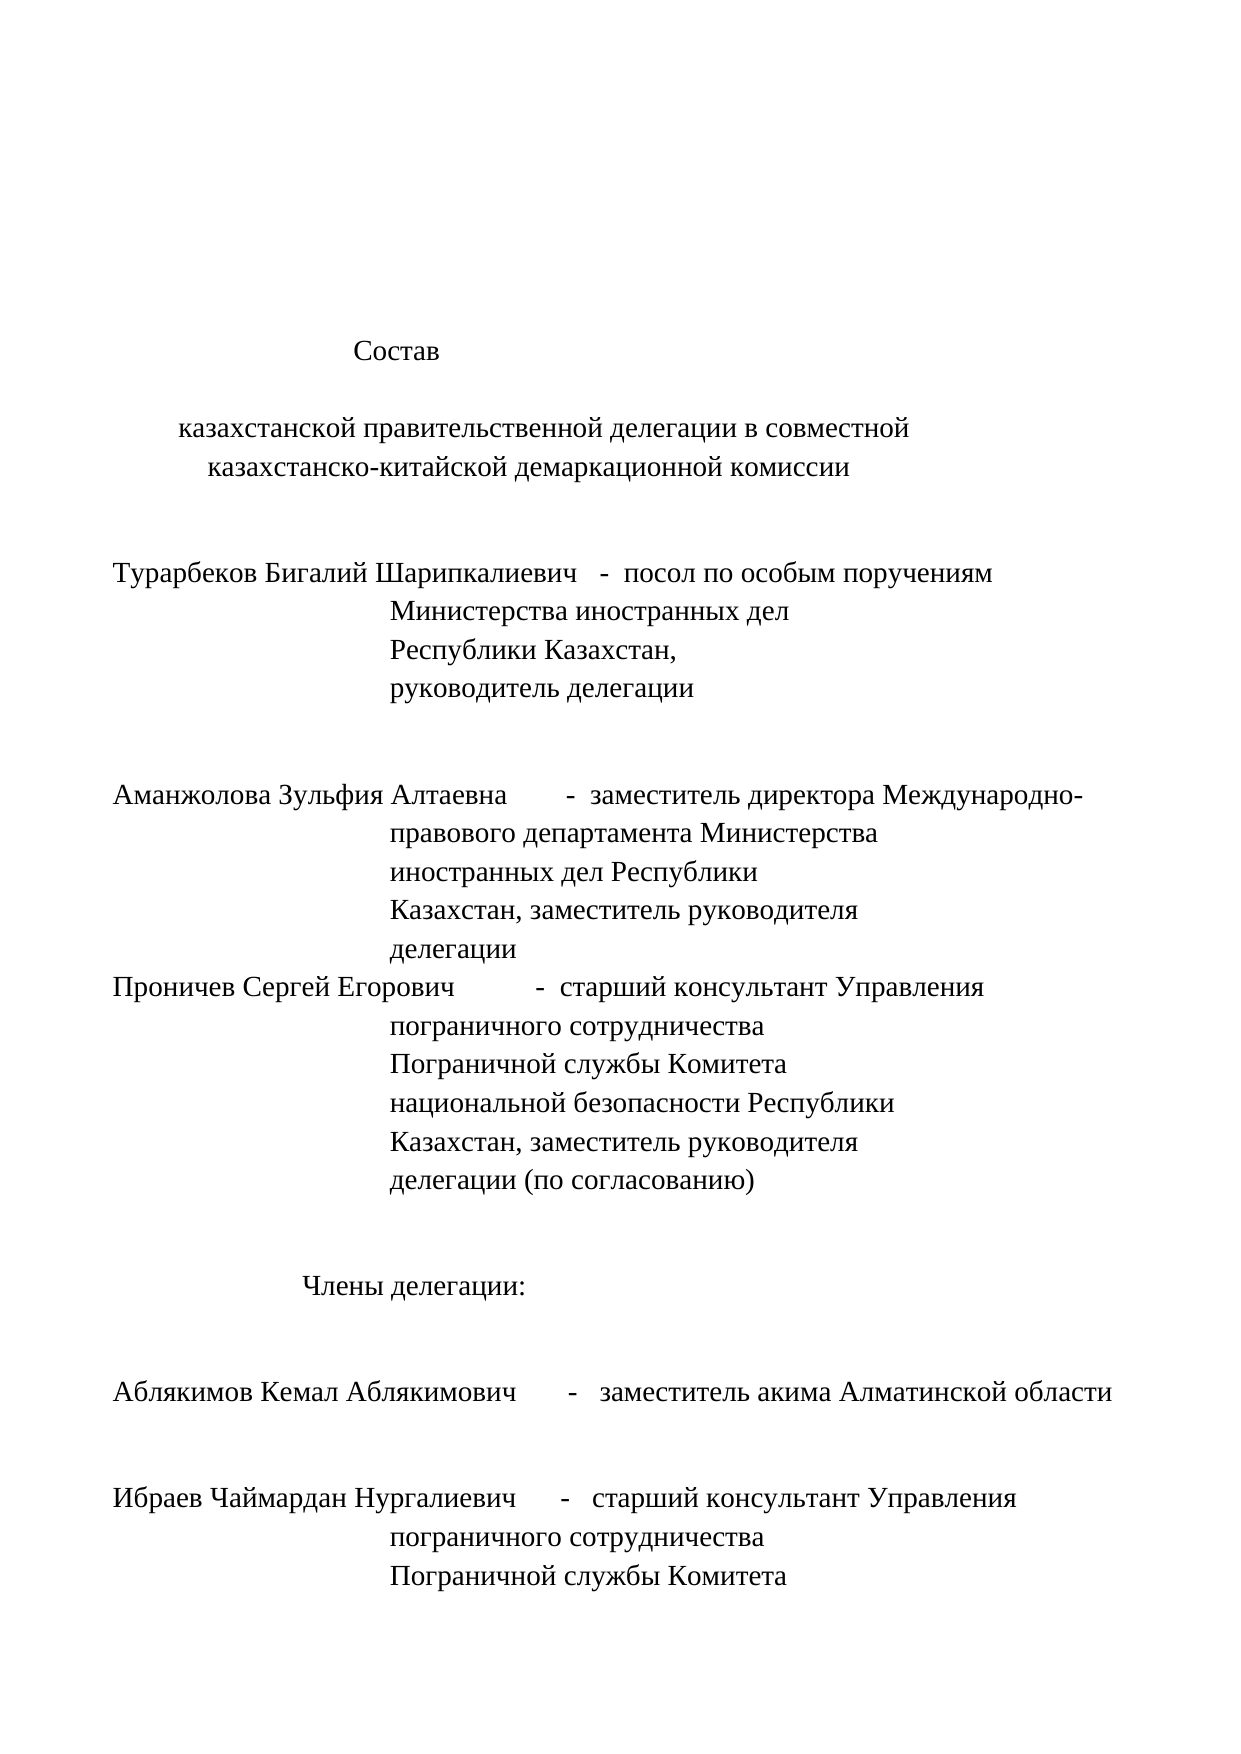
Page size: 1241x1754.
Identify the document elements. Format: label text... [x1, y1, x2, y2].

text пограничного сотрудничества [112, 1519, 1128, 1553]
text казахстанской правительственной делегации в совместной [112, 410, 1128, 444]
text Аманжолова Зульфия Алтаевна - заместитель директора Международно- [112, 777, 1128, 810]
text Министерства иностранных дел [112, 593, 1128, 627]
text Казахстан, заместитель руководителя [112, 1124, 1128, 1157]
text Проничев Сергей Егорович - старший консультант Управления [112, 969, 1128, 1003]
text Ибраев Чаймардан Нургалиевич - старший консультант Управления [112, 1481, 1128, 1514]
text иностранных дел Республики [112, 854, 1128, 887]
text Аблякимов Кемал Аблякимович - заместитель акима Алматинской области [112, 1374, 1128, 1408]
text Республики Казахстан, [112, 632, 1128, 666]
text Состав [112, 256, 1128, 367]
text делегации (по согласованию) [112, 1162, 1128, 1196]
text Турарбеков Бигалий Шарипкалиевич - посол по особым поручениям [112, 555, 1128, 588]
text Пограничной службы Комитета [112, 1047, 1128, 1080]
text делегации [112, 931, 1128, 964]
text руководитель делегации [112, 671, 1128, 704]
text Казахстан, заместитель руководителя [112, 892, 1128, 926]
text казахстанско-китайской демаркационной комиссии [112, 449, 1128, 482]
text национальной безопасности Республики [112, 1085, 1128, 1119]
text правового департамента Министерства [112, 815, 1128, 849]
text Члены делегации: [112, 1268, 1128, 1302]
text Пограничной службы Комитета [112, 1558, 1128, 1591]
text пограничного сотрудничества [112, 1008, 1128, 1042]
